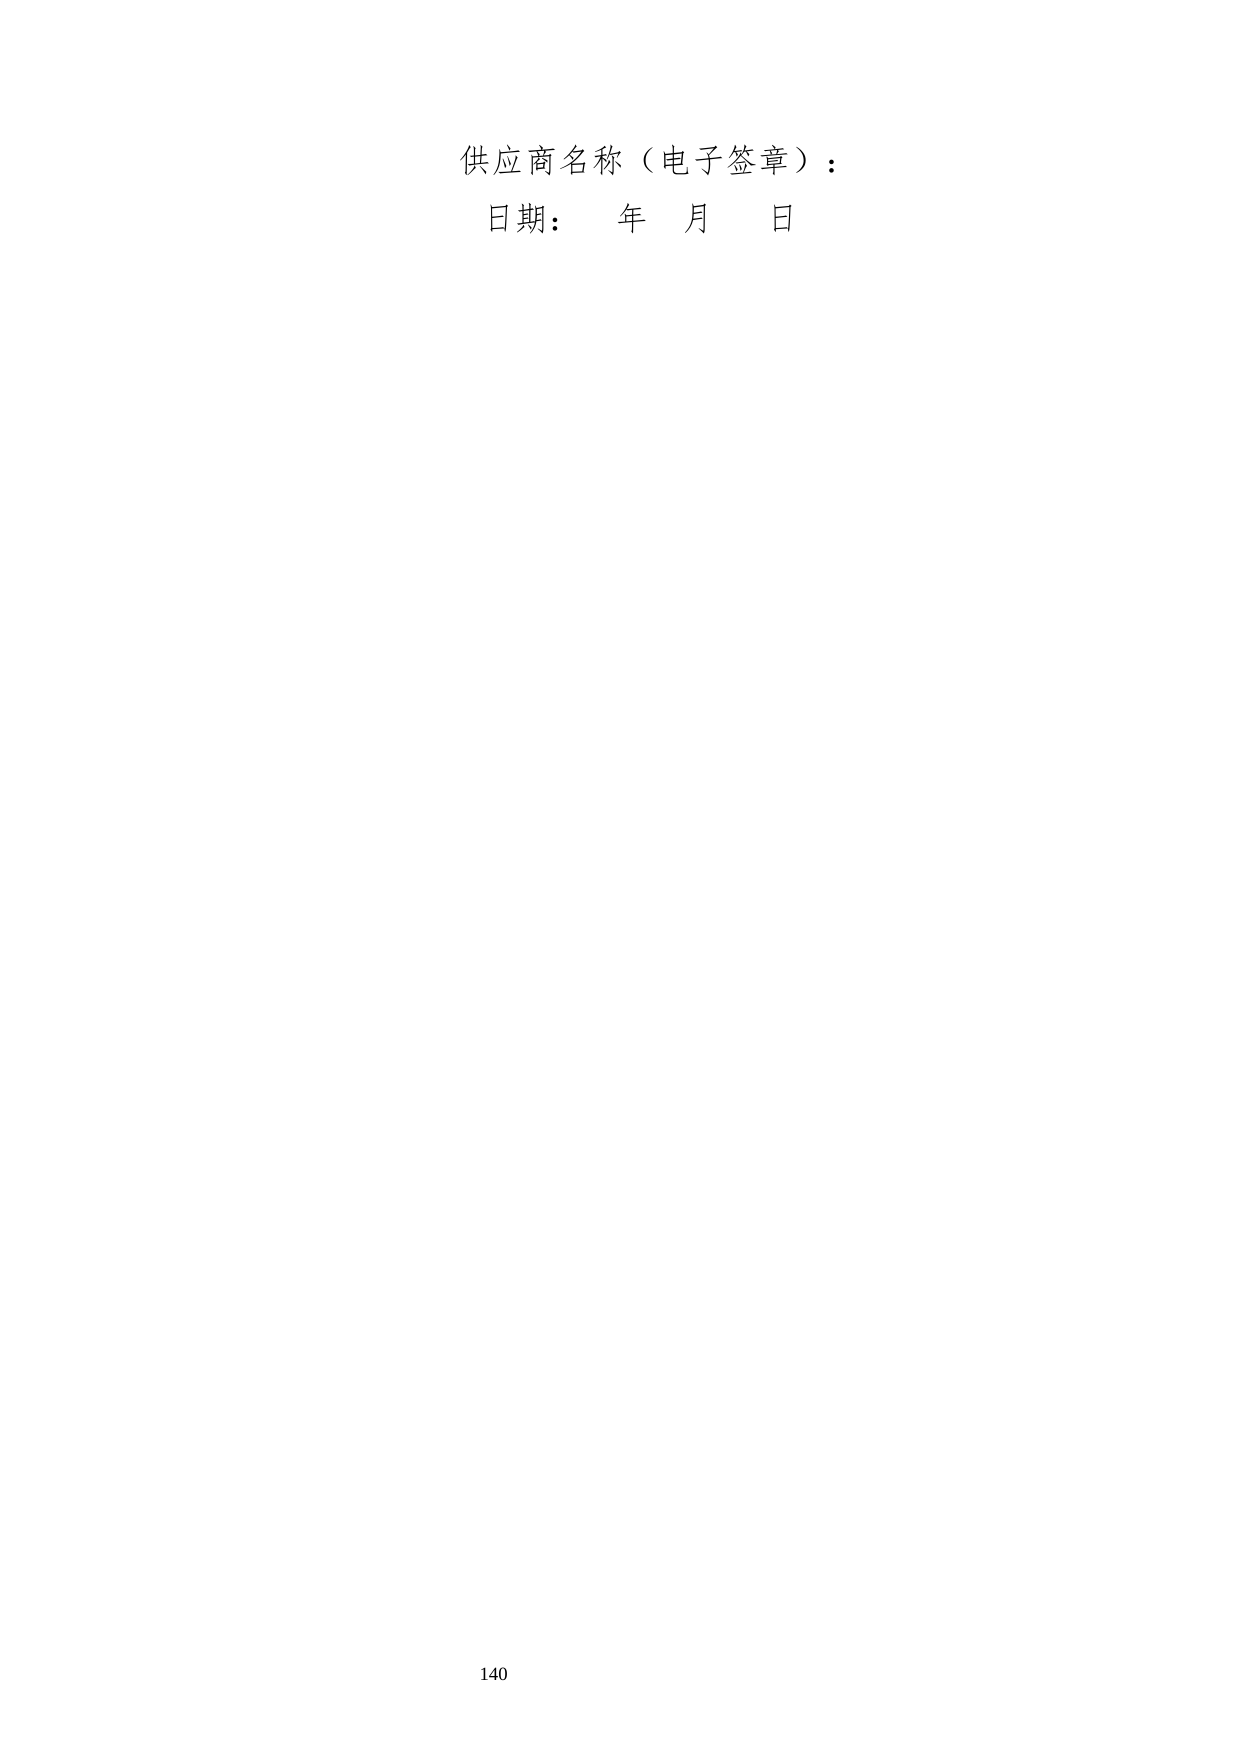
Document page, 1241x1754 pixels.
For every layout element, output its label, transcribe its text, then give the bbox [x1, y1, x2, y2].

text 日期： 年 月 日 [231, 197, 1084, 234]
text 供应商名称（电子签章）： [231, 139, 1084, 178]
